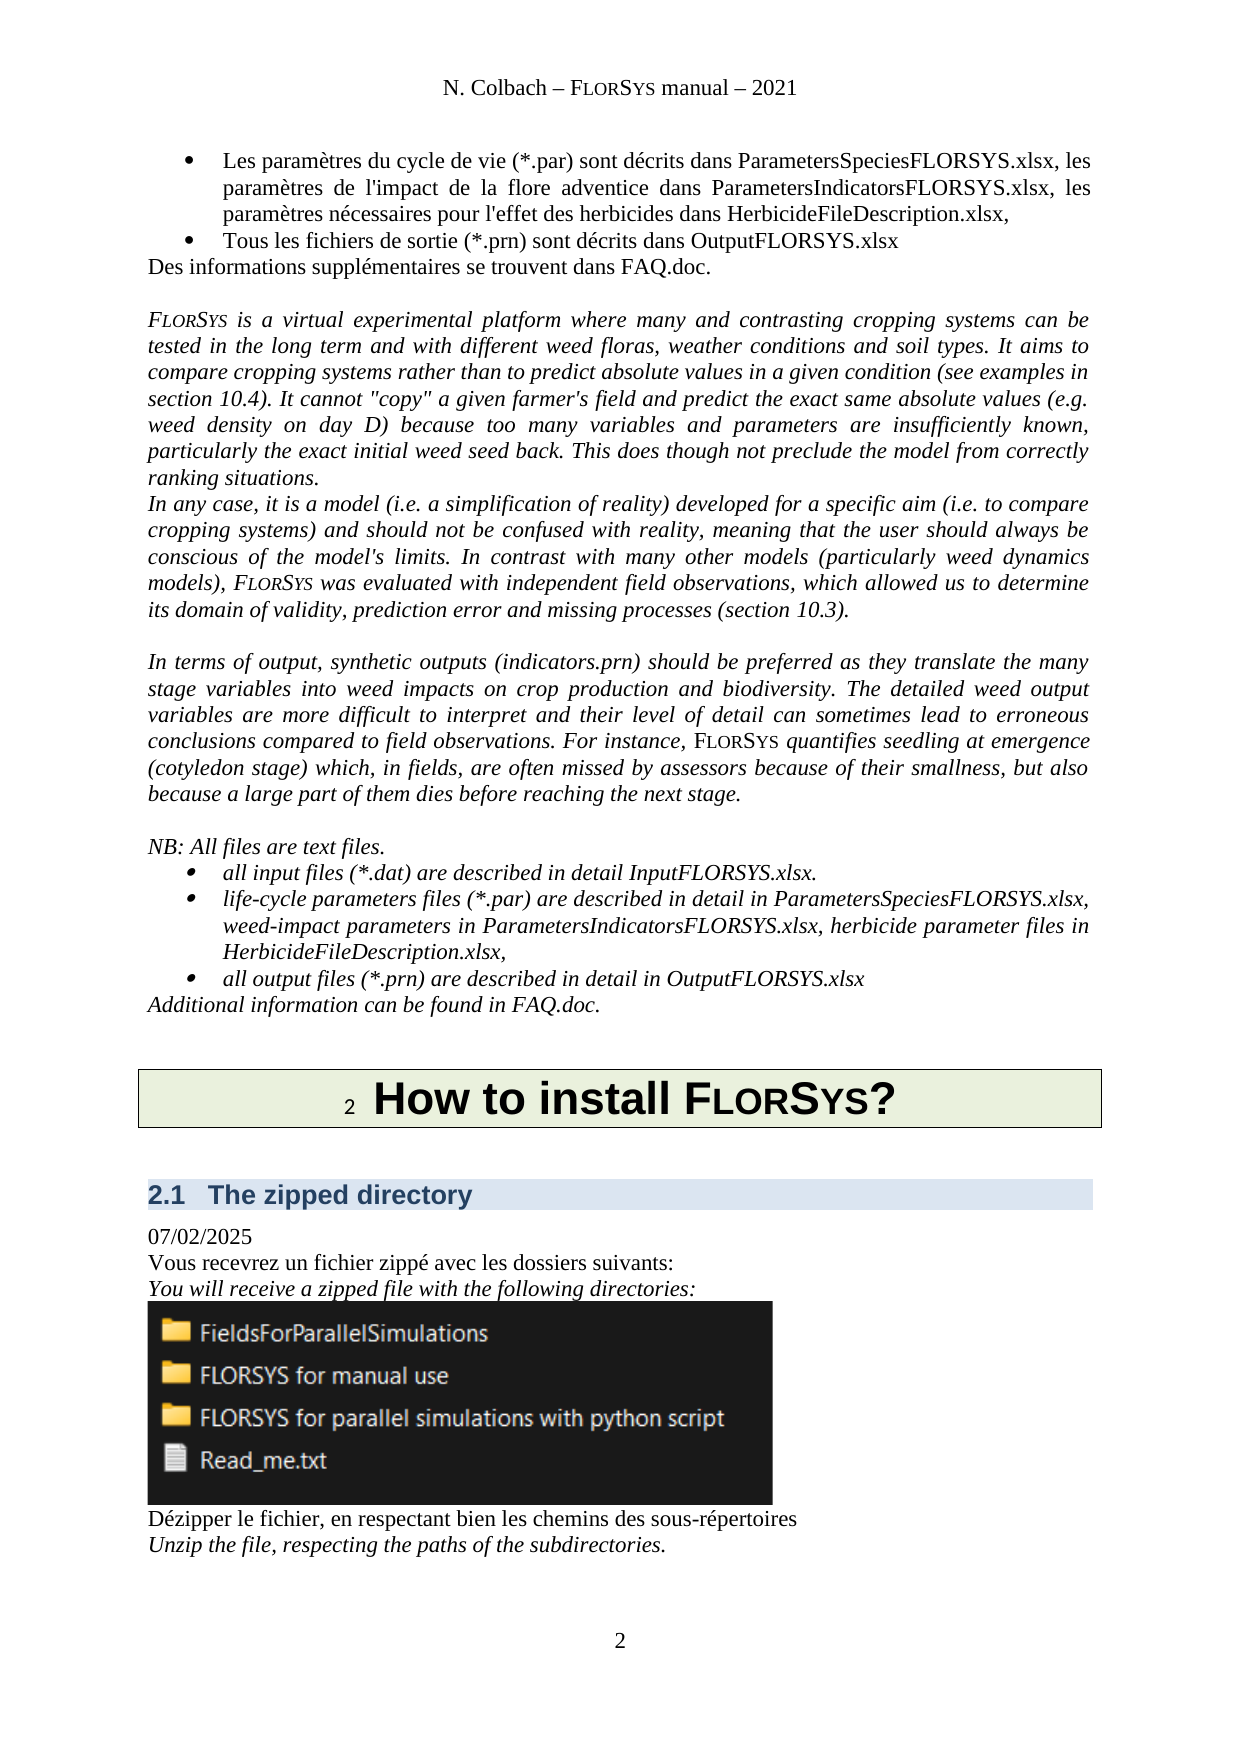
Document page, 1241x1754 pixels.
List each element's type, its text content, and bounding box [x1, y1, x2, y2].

text You will receive a zipped file with the following directories: [148, 1275, 1093, 1302]
picture [147, 1301, 773, 1505]
text NB: All files are text files. [148, 833, 1093, 859]
subtitle How to install FlorSys? [139, 1070, 1101, 1127]
text Dézipper le fichier, en respectant bien les chemins des sous-répertoires [148, 1505, 1093, 1531]
text In any case, it is a model (i.e. a simplification of reality) developed for a specific aim (i.e. to compare cropping systems) and should not be confused with reality, meaning that the user should always be conscious of the model's limits. In contrast with many other models (particularly weed dynamics models), FlorSys was evaluated with independent field observations, which allowed us to determine its domain of validity, prediction error and missing processes (section 10.3). [148, 490, 1093, 622]
text Unzip the file, respecting the paths of the subdirectories. [148, 1531, 1093, 1558]
text In terms of output, synthetic outputs (indicators.prn) should be preferred as they translate the many stage variables into weed impacts on crop production and biodiversity. The detailed weed output variables are more difficult to interpret and their level of detail can sometimes lead to erroneous conclusions compared to field observations. For instance, FlorSys quantifies seedling at emergence (cotyledon stage) which, in fields, are often missed by assessors because of their smallness, but also because a large part of them dies before reaching the next stage. [148, 648, 1093, 806]
list all output files (*.prn) are described in detail in OutputFLORSYS.xlsx [185, 964, 1093, 991]
text FlorSys is a virtual experimental platform where many and contrasting cropping systems can be tested in the long term and with different weed floras, weather conditions and soil types. It aims to compare cropping systems rather than to predict absolute values in a given condition (see examples in section 10.4). It cannot "copy" a given farmer's field and predict the exact same absolute values (e.g. weed density on day D) because too many variables and parameters are insufficiently known, particularly the exact initial weed seed back. This does though not preclude the model from correctly ranking situations. [148, 306, 1093, 490]
text 07/02/2025 [148, 1223, 1093, 1249]
list all input files (*.dat) are described in detail InputFLORSYS.xlsx. [185, 859, 1093, 886]
list life-cycle parameters files (*.par) are described in detail in ParametersSpeciesFLORSYS.xlsx, weed-impact parameters in ParametersIndicatorsFLORSYS.xlsx, herbicide parameter files in HerbicideFileDescription.xlsx, [185, 886, 1093, 964]
subtitle The zipped directory [148, 1179, 1093, 1210]
list Les paramètres du cycle de vie (*.par) sont décrits dans ParametersSpeciesFLORSYS.xlsx, les paramètres de l'impact de la flore adventice dans ParametersIndicatorsFLORSYS.xlsx, les paramètres nécessaires pour l'effet des herbicides dans HerbicideFileDescription.xlsx, [185, 148, 1093, 227]
text Vous recevrez un fichier zippé avec les dossiers suivants: [148, 1249, 1093, 1275]
text Additional information can be found in FAQ.doc. [148, 991, 1093, 1017]
text Des informations supplémentaires se trouvent dans FAQ.doc. [148, 253, 1093, 279]
list Tous les fichiers de sortie (*.prn) sont décrits dans OutputFLORSYS.xlsx [185, 227, 1093, 253]
